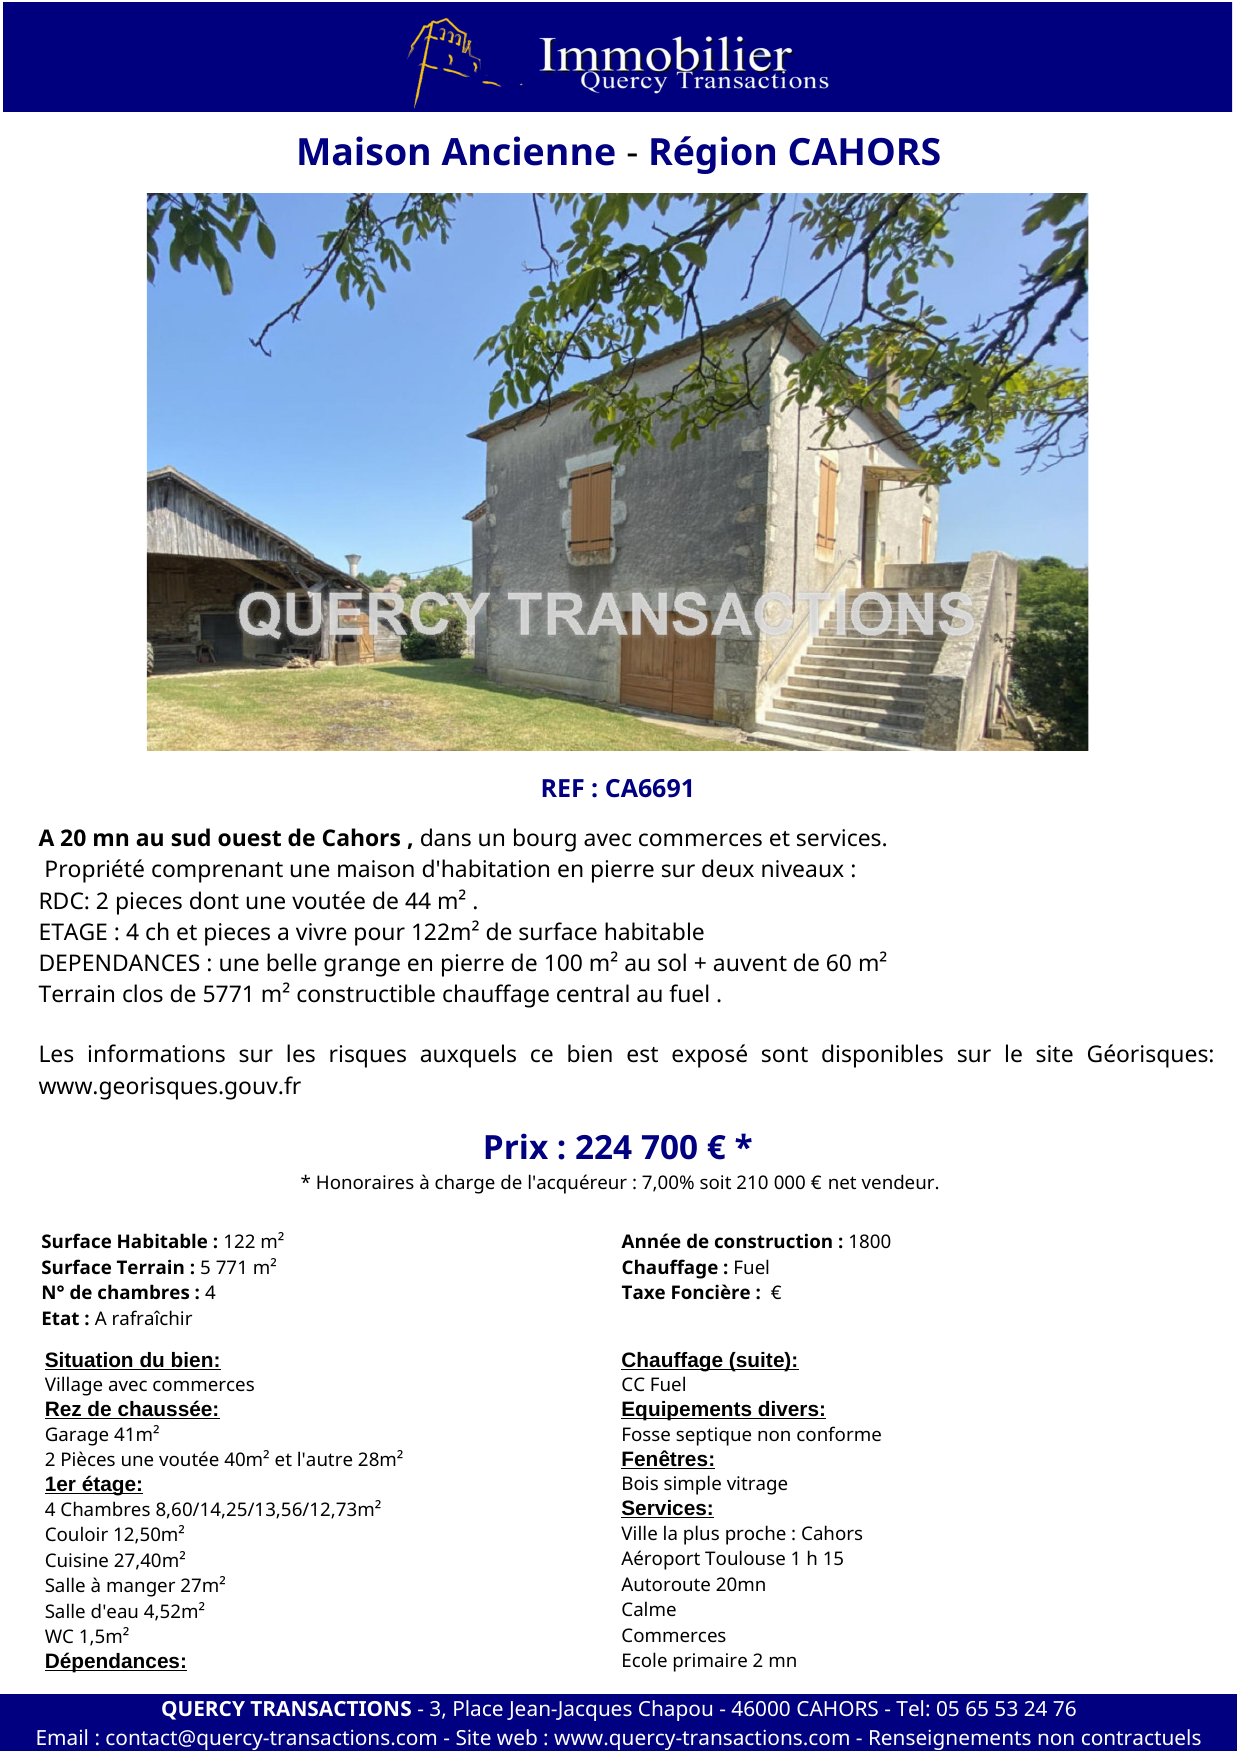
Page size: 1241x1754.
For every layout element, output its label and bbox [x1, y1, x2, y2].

picture [146, 193, 1089, 751]
table_header [0, 114, 1237, 1673]
picture [3, 2, 1233, 112]
